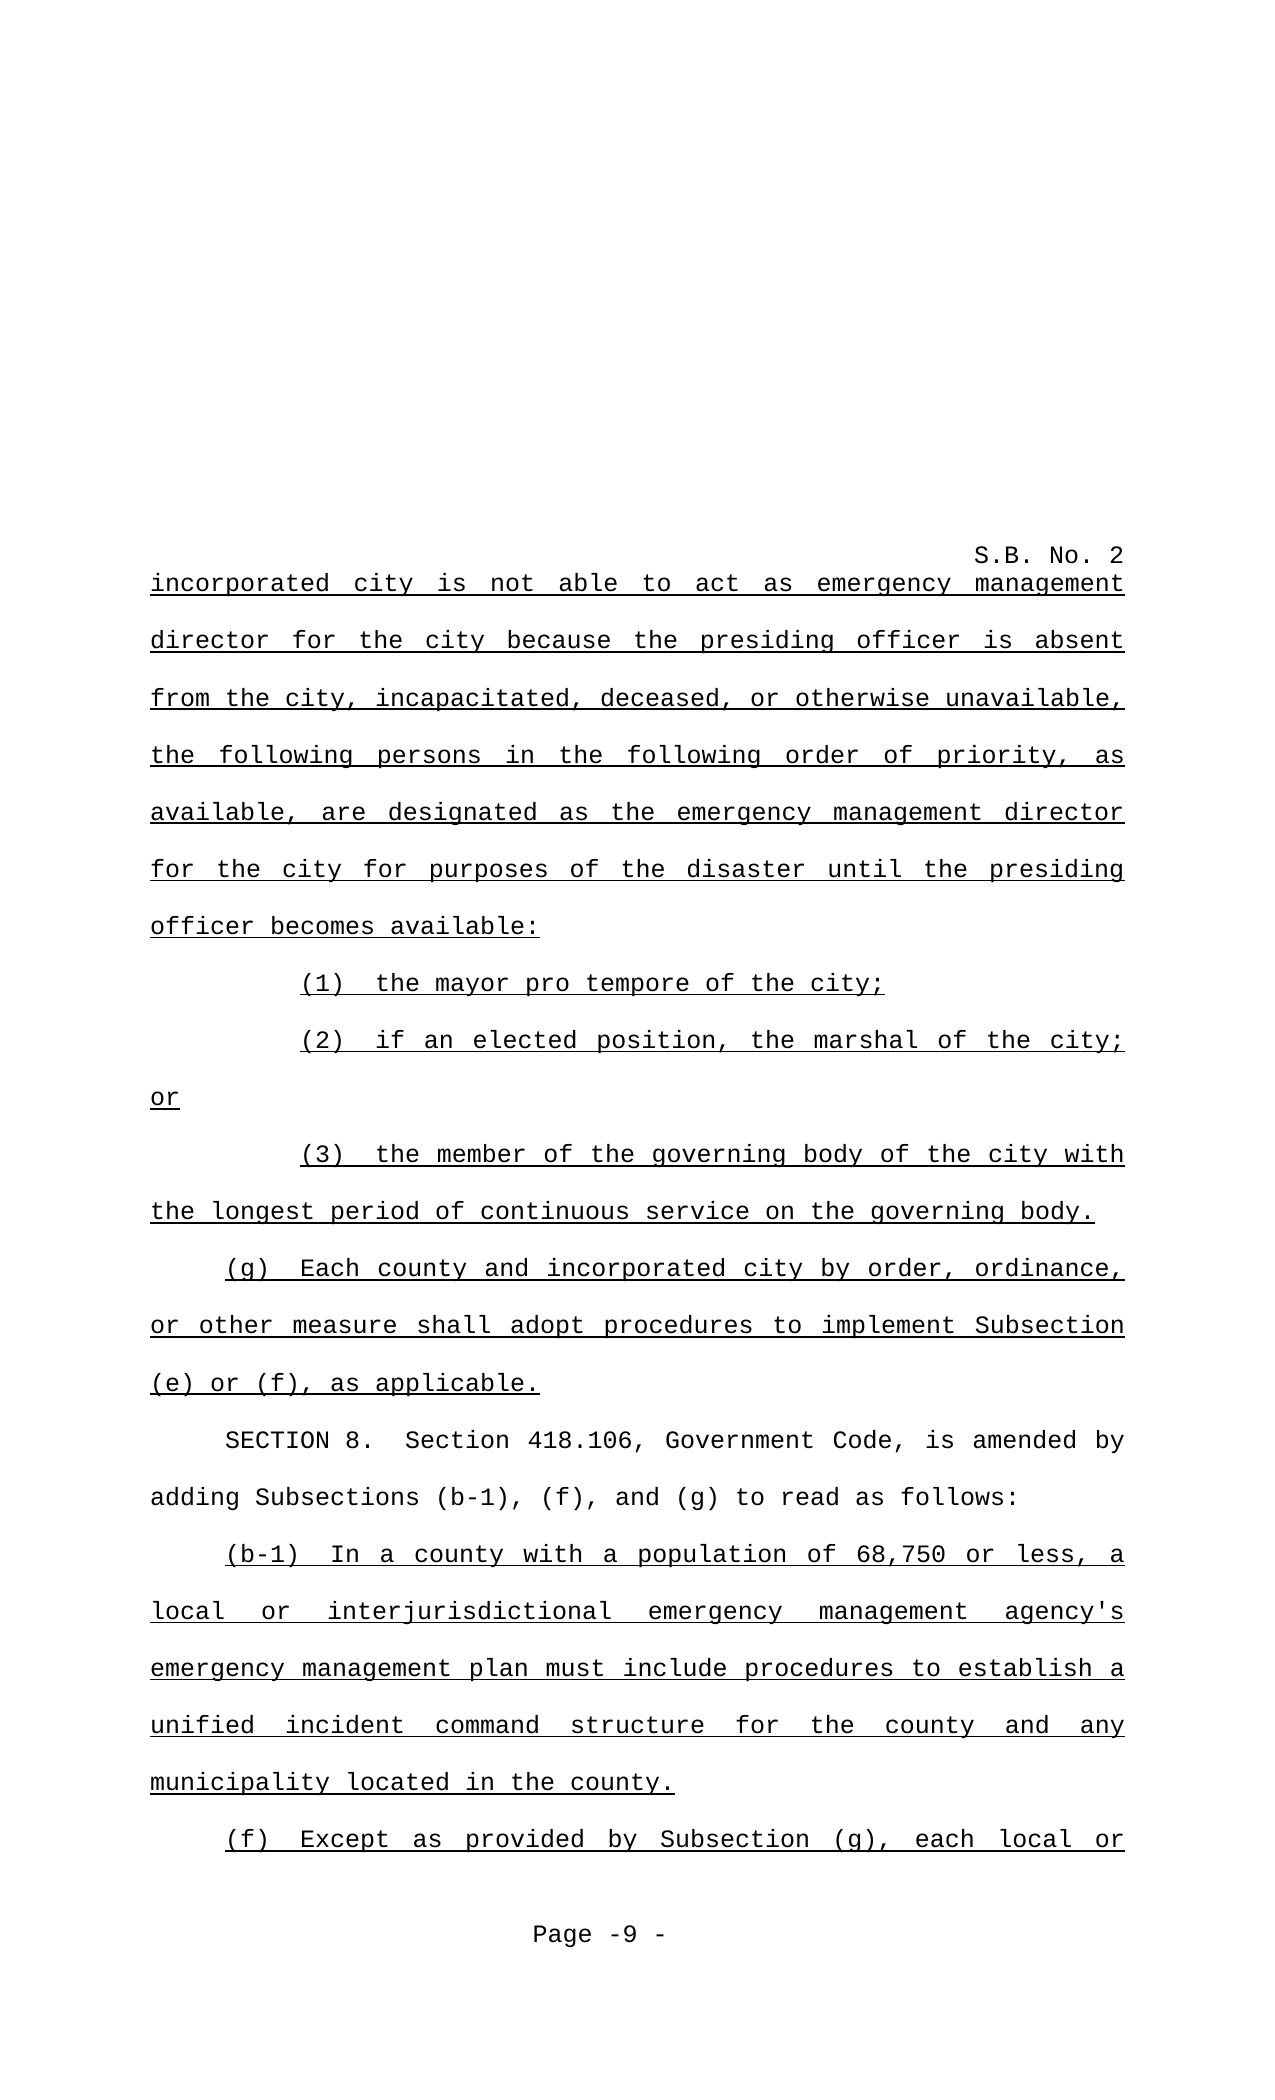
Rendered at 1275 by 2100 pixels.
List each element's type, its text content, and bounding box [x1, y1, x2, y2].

text (3) the member of the governing body of the city with the longest period of continuous service on the governing body. [150, 1142, 1125, 1227]
text SECTION 8. Section 418.106, Government Code, is amended by adding Subsections (b-1), (f), and (g) to read as follows: [150, 1427, 1125, 1513]
text (b-1) In a county with a population of 68,750 or less, a local or interjurisdictional emergency management agency's emergency management plan must include procedures to establish a unified incident command structure for the county and any municipality located in the county. [150, 1623, 1125, 1679]
text (g) Each county and incorporated city by order, ordinance, or other measure shall adopt procedures to implement Subsection (e) or (f), as applicable. [150, 1338, 1125, 1398]
text (g) Each county and incorporated city by order, ordinance, or other measure shall adopt procedures to implement Subsection (e) or (f), as applicable. [150, 1256, 1125, 1336]
text (1) the mayor pro tempore of the city; [150, 970, 1125, 999]
text (b-1) In a county with a population of 68,750 or less, a local or interjurisdictional emergency management agency's emergency management plan must include procedures to establish a unified incident command structure for the county and any municipality located in the county. [150, 1680, 1125, 1736]
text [150, 571, 1125, 594]
text (b-1) In a county with a population of 68,750 or less, a local or interjurisdictional emergency management agency's emergency management plan must include procedures to establish a unified incident command structure for the county and any municipality located in the county. [150, 1541, 1125, 1622]
text (2) if an elected position, the marshal of the city; or [150, 1027, 1125, 1113]
text (b-1) In a county with a population of 68,750 or less, a local or interjurisdictional emergency management agency's emergency management plan must include procedures to establish a unified incident command structure for the county and any municipality located in the county. [150, 1737, 1125, 1798]
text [150, 1827, 1125, 1855]
